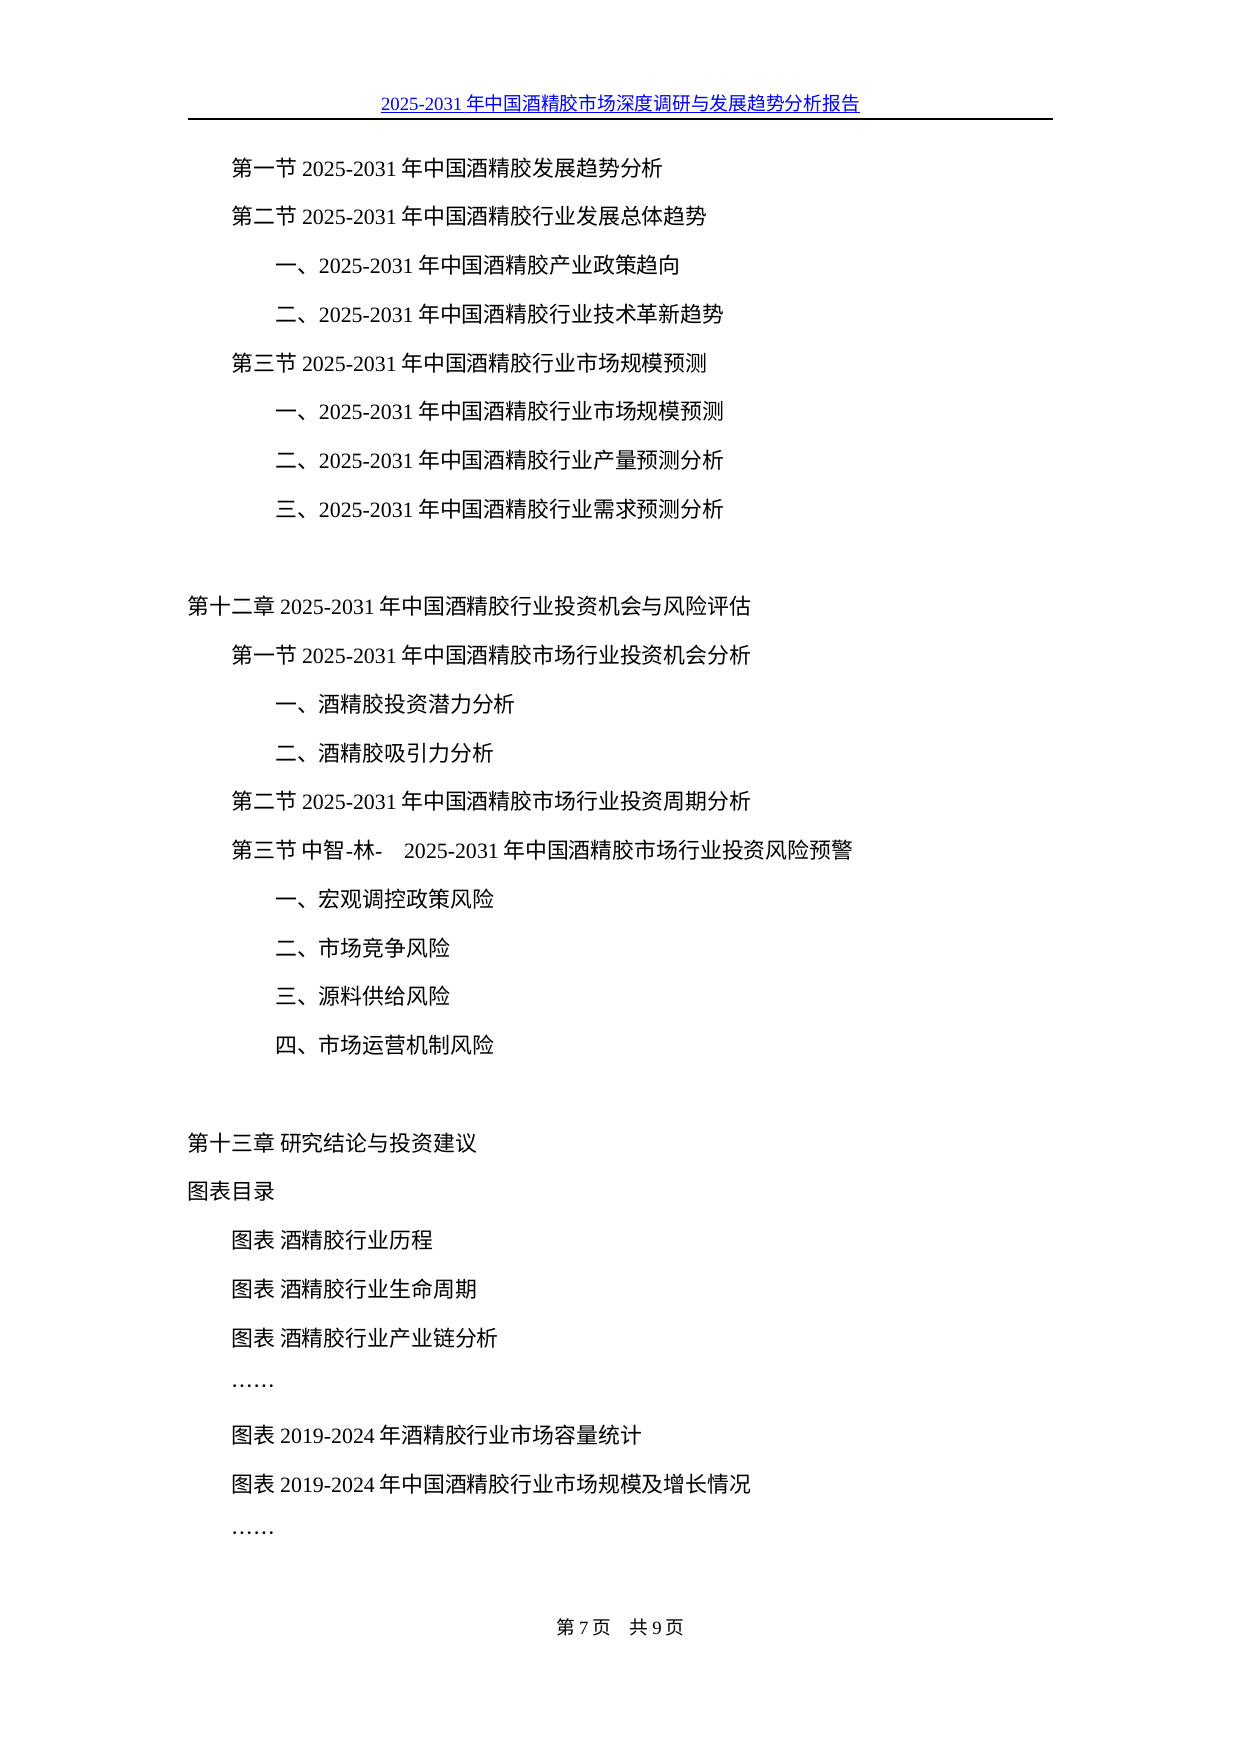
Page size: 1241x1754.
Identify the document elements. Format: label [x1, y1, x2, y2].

text [187, 150, 1053, 1548]
